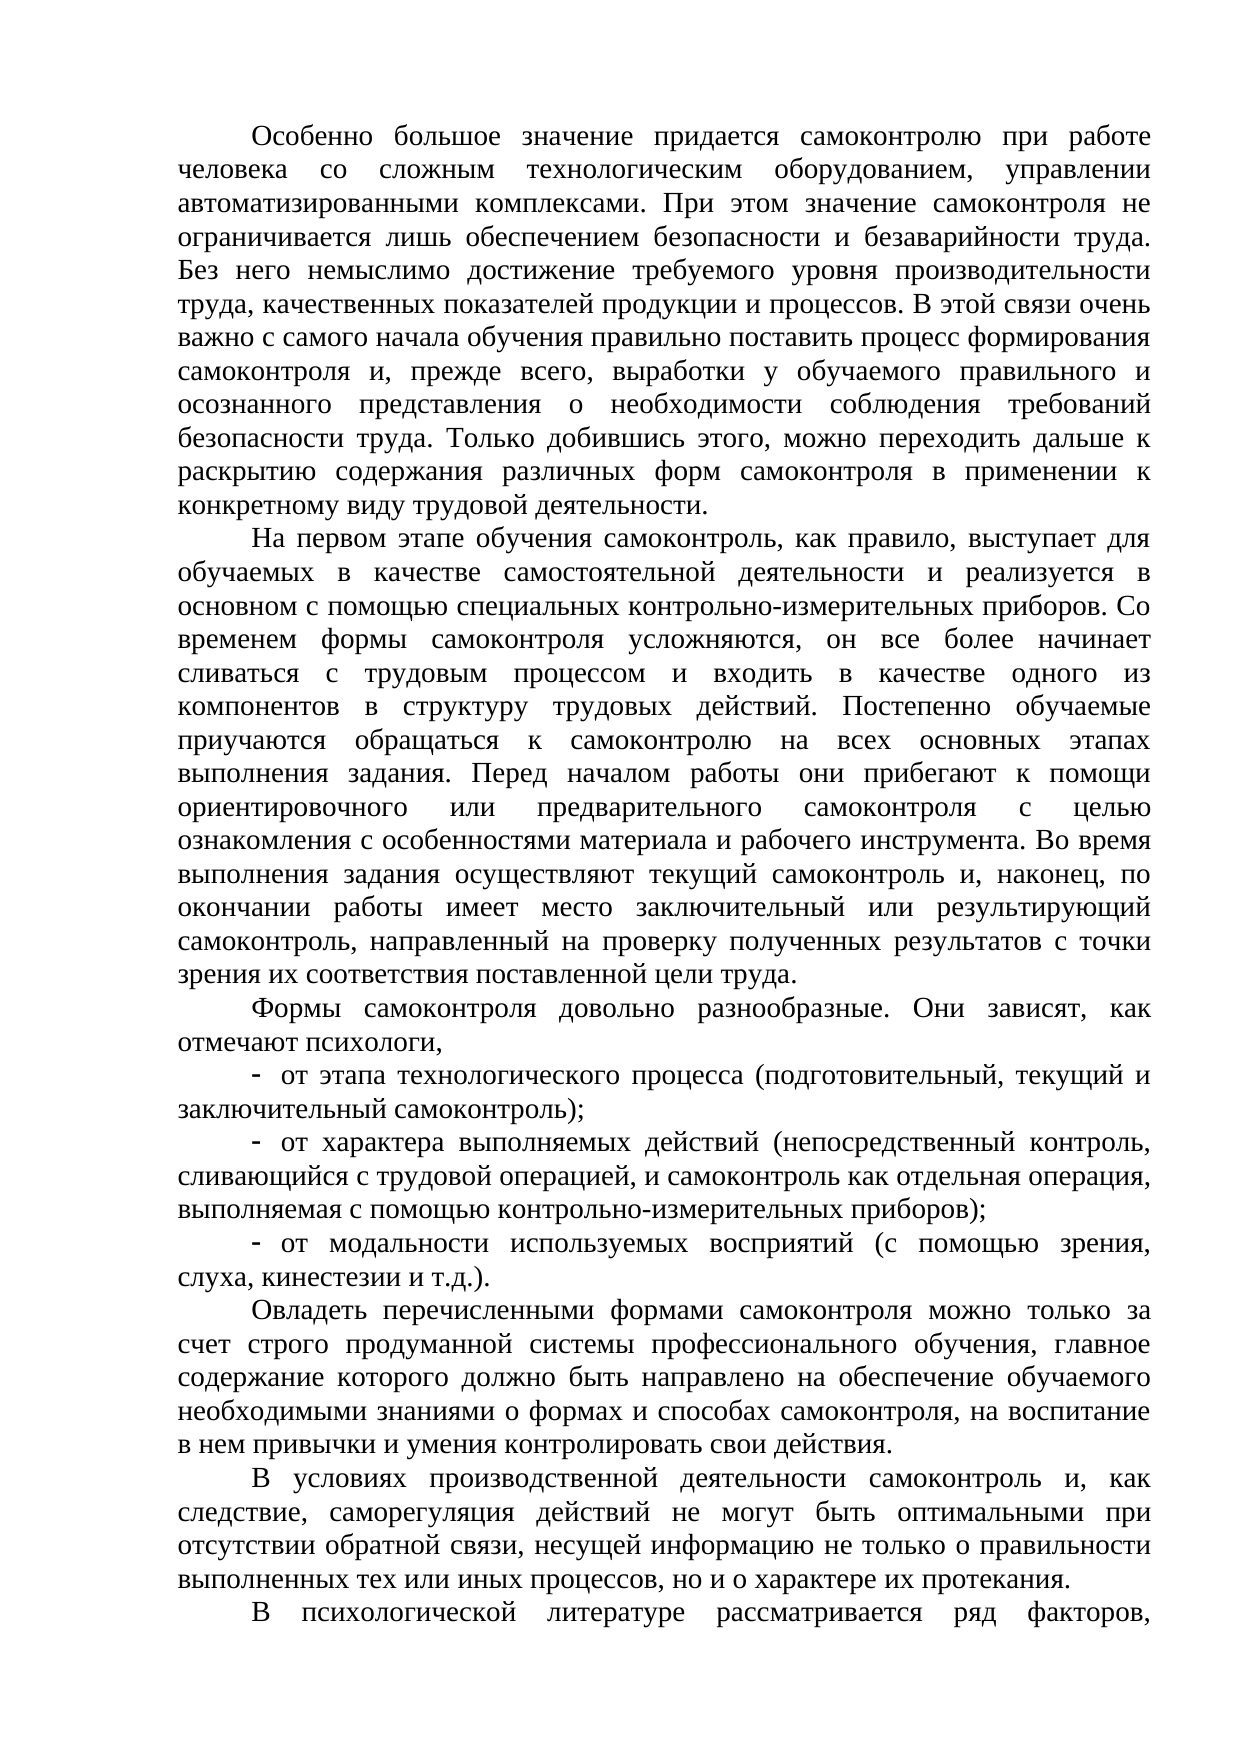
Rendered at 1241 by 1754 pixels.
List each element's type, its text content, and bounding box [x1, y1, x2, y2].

text В условиях производственной деятельности самоконтроль и, как следствие, саморегуляция действий не могут быть оптимальными при отсутствии обратной связи, несущей информацию не только о правильности выполненных тех или иных процессов, но и о характере их протекания. [177, 1460, 1152, 1594]
text Формы самоконтроля довольно разнообразные. Они зависят, как отмечают психологи, [177, 990, 1152, 1057]
list от этапа технологического процесса (подготовительный, текущий и заключительный самоконтроль); [177, 1057, 1152, 1124]
text Овладеть перечисленными формами самоконтроля можно только за счет строго продуманной системы профессионального обучения, главное содержание которого должно быть направлено на обеспечение обучаемого необходимыми знаниями о формах и способах самоконтроля, на воспитание в нем привычки и умения контролировать свои действия. [177, 1292, 1152, 1460]
list от характера выполняемых действий (непосредственный контроль, сливающийся с трудовой операцией, и самоконтроль как отдельная операция, выполняемая с помощью контрольно-измерительных приборов); [177, 1124, 1152, 1225]
text Особенно большое значение придается самоконтролю при работе человека со сложным технологическим оборудованием, управлении автоматизированными комплексами. При этом значение самоконтроля не ограничивается лишь обеспечением безопасности и безаварийности труда. Без него немыслимо достижение требуемого уровня производительности труда, качественных показателей продукции и процессов. В этой связи очень важно с самого начала обучения правильно поставить процесс формирования самоконтроля и, прежде всего, выработки у обучаемого правильного и осознанного представления о необходимости соблюдения требований безопасности труда. Только добившись этого, можно переходить дальше к раскрытию содержания различных форм самоконтроля в применении к конкретному виду трудовой деятельности. [177, 118, 1152, 521]
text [177, 1594, 1152, 1628]
text На первом этапе обучения самоконтроль, как правило, выступает для обучаемых в качестве самостоятельной деятельности и реализуется в основном с помощью специальных контрольно-измерительных приборов. Со временем формы самоконтроля усложняются, он все более начинает сливаться с трудовым процессом и входить в качестве одного из компонентов в структуру трудовых действий. Постепенно обучаемые приучаются обращаться к самоконтролю на всех основных этапах выполнения задания. Перед началом работы они прибегают к помощи ориентировочного или предварительного самоконтроля с целью ознакомления с особенностями материала и рабочего инструмента. Во время выполнения задания осуществляют текущий самоконтроль и, наконец, по окончании работы имеет место заключительный или результирующий самоконтроль, направленный на проверку полученных результатов с точки зрения их соответствия поставленной цели труда. [177, 521, 1152, 990]
list от модальности используемых восприятий (с помощью зрения, слуха, кинестезии и т.д.). [177, 1225, 1152, 1292]
